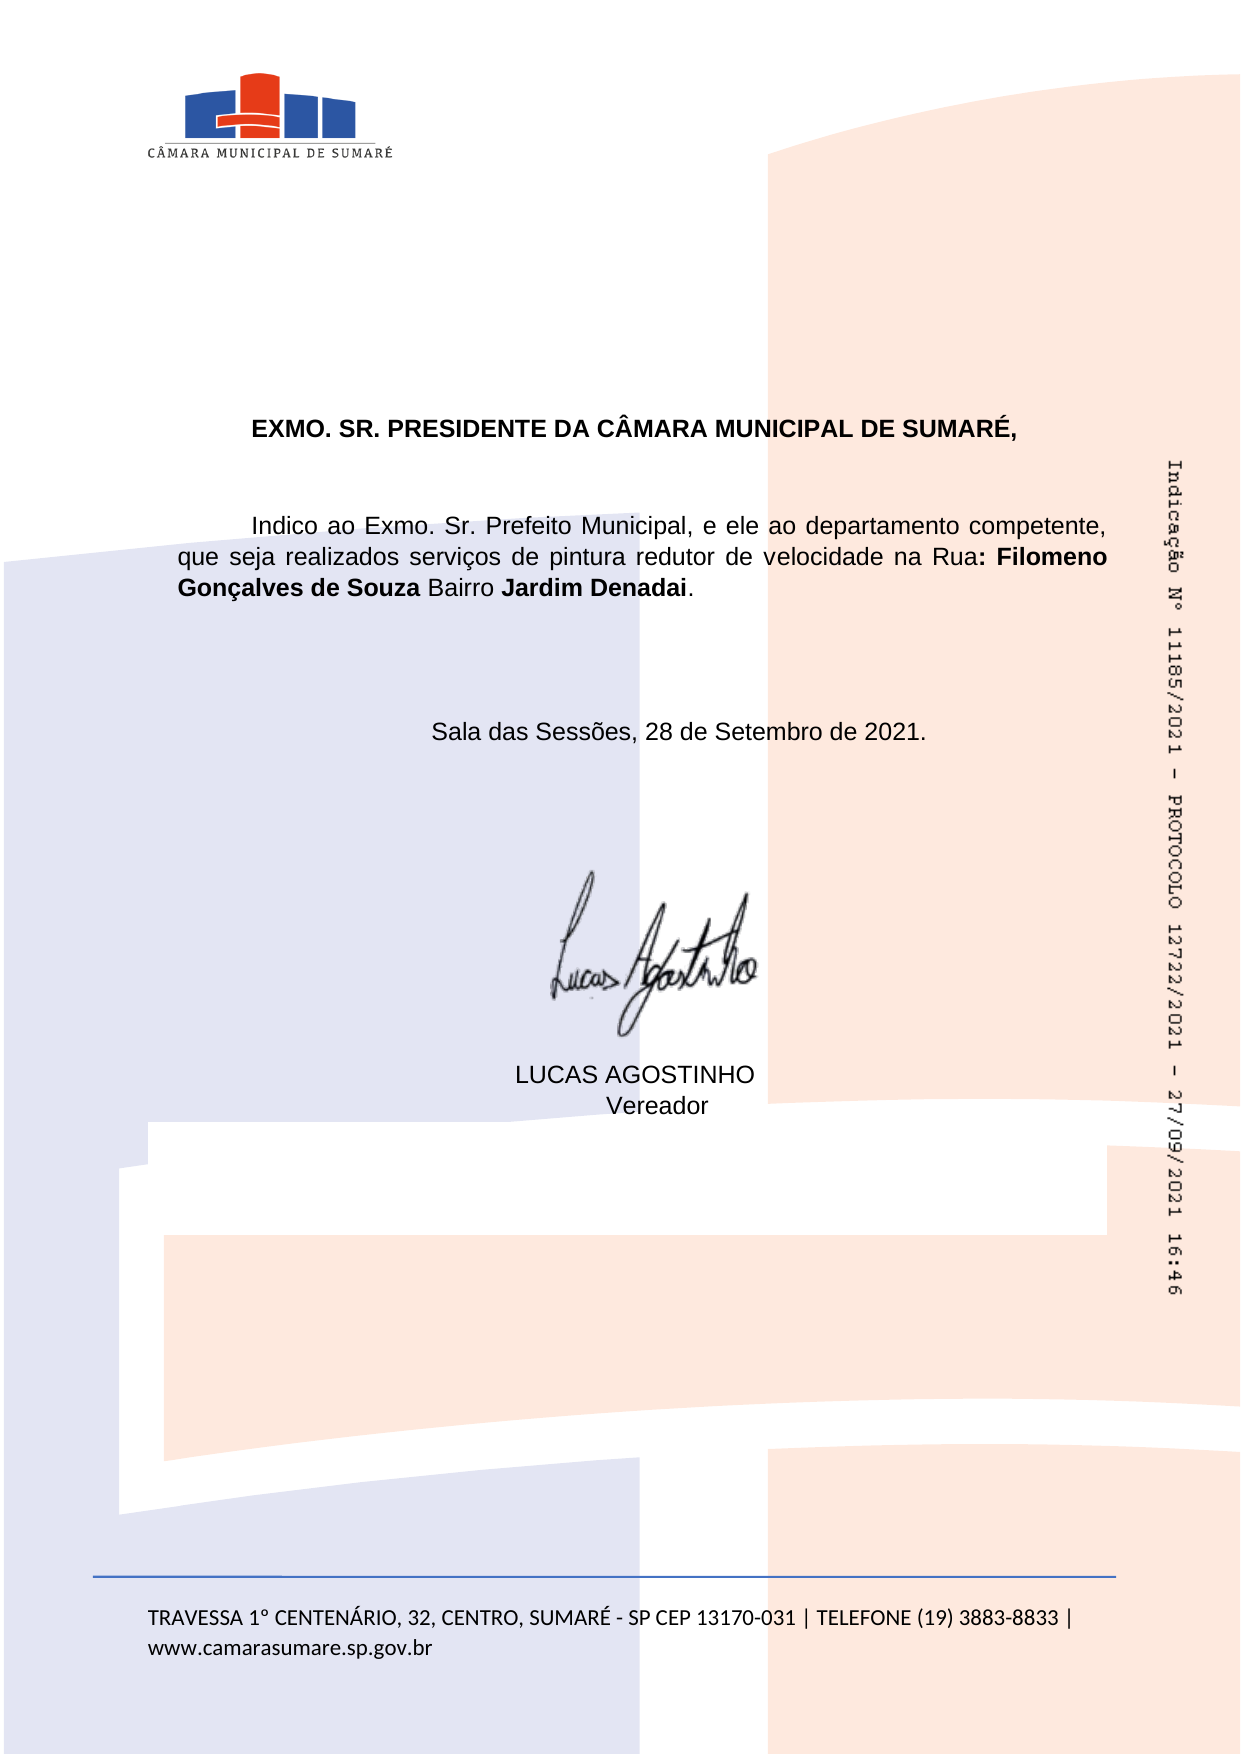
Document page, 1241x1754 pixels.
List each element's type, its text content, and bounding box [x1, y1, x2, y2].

text EXMO. SR. PRESIDENTE DA CÂMARA MUNICIPAL DE SUMARÉ, [177, 414, 1107, 443]
picture [505, 859, 809, 1042]
text LUCAS AGOSTINHO [177, 1060, 1107, 1089]
text Vereador [177, 1091, 1107, 1120]
text Indico ao Exmo. Sr. Prefeito Municipal, e ele ao departamento competente, que seja realizados serviços de pintura redutor de velocidade na Rua: Filomeno Gonçalves de Souza Bairro Jardim Denadai. [177, 511, 1107, 602]
picture [147, 73, 394, 160]
text Sala das Sessões, 28 de Setembro de 2021. [177, 716, 1107, 745]
picture [1142, 455, 1205, 1299]
